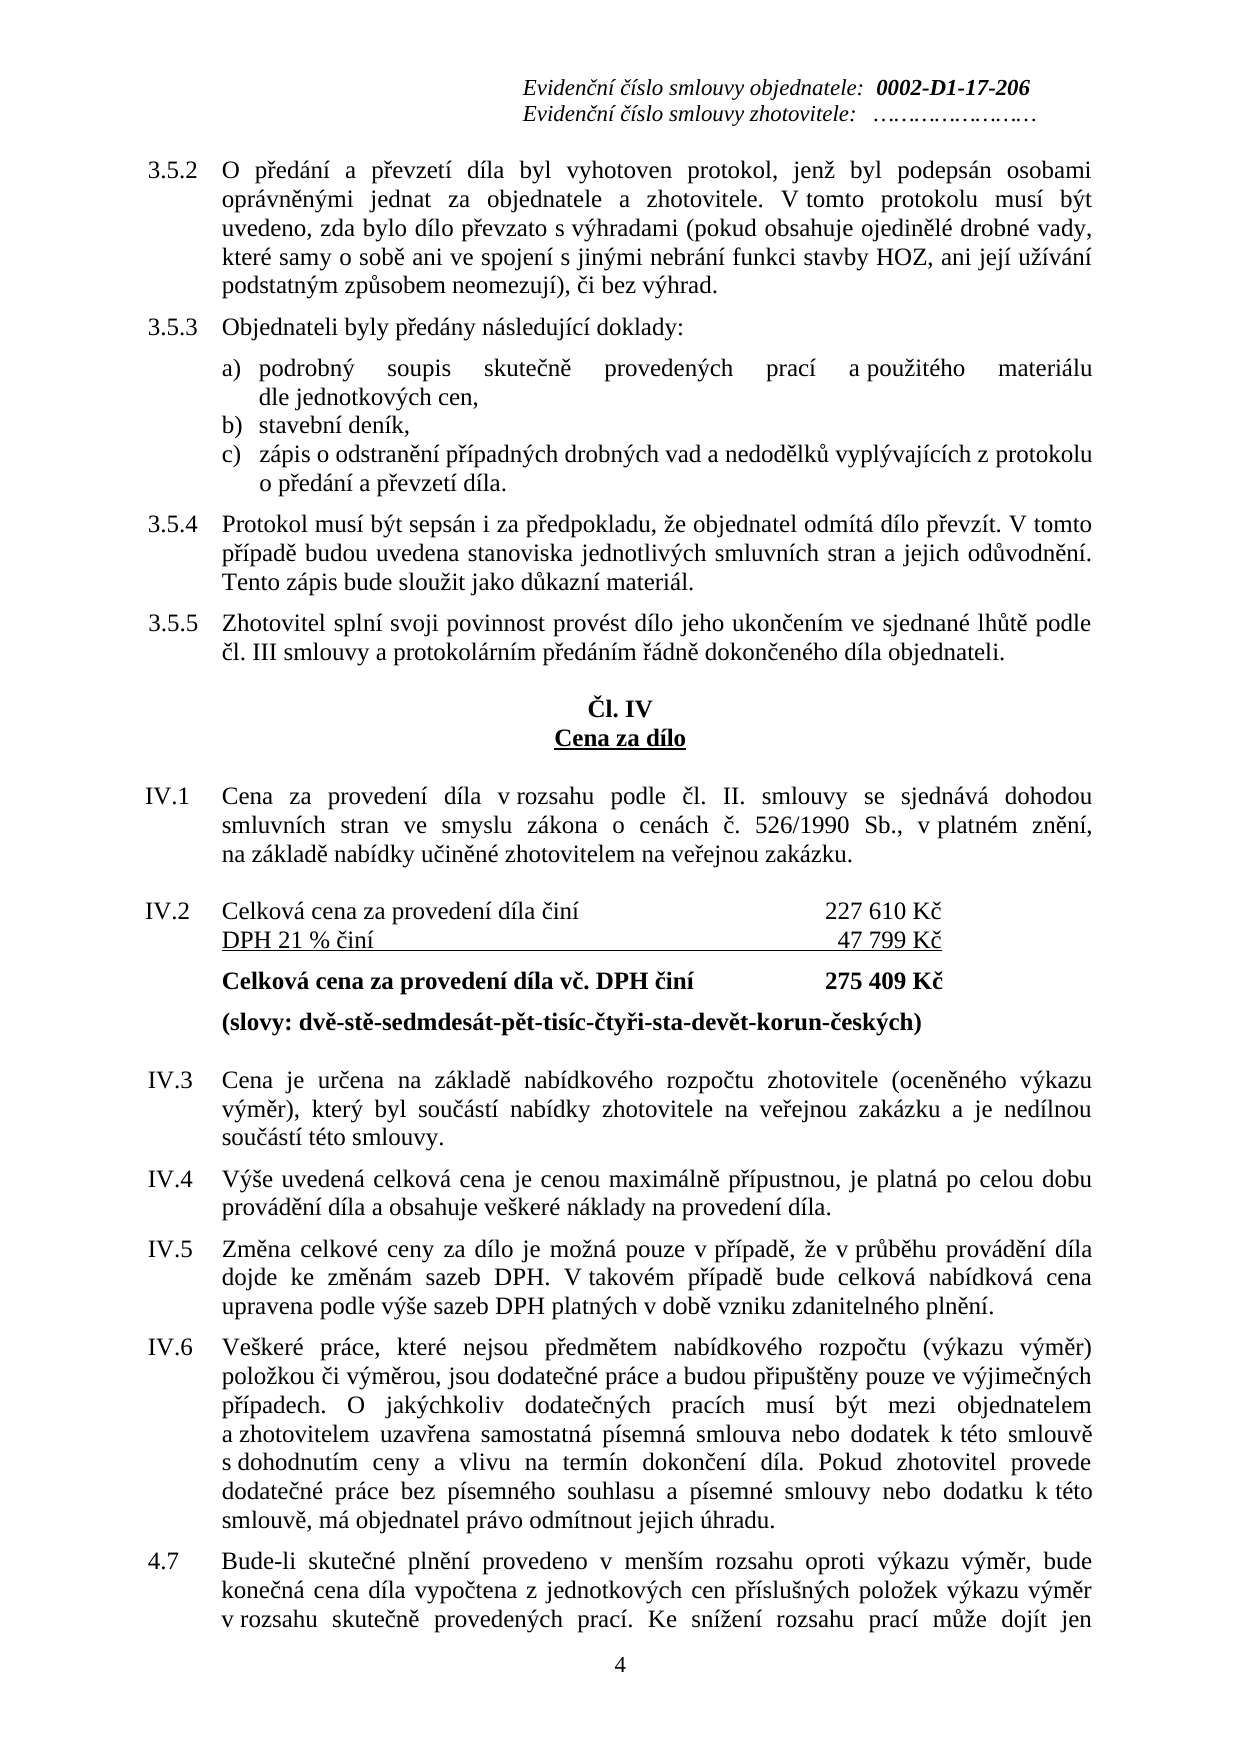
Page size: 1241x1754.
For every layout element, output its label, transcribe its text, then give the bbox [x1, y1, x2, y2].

list Cena za dílo [148, 723, 1092, 752]
text 3.5.4 Protokol musí být sepsán i za předpokladu, že objednatel odmítá dílo převzít. V tomto případě budou uvedena stanoviska jednotlivých smluvních stran a jejich odůvodnění. Tento zápis bude sloužit jako důkazní materiál. [148, 509, 1092, 595]
list Změna celkové ceny za dílo je možná pouze v případě, že v průběhu provádění díla dojde ke změnám sazeb DPH. V takovém případě bude celková nabídková cena upravena podle výše sazeb DPH platných v době vzniku zdanitelného plnění. [148, 1234, 1092, 1320]
list zápis o odstranění případných drobných vad a nedodělků vyplývajících z protokolu o předání a převzetí díla. [222, 439, 1092, 497]
list Cena je určena na základě nabídkového rozpočtu zhotovitele (oceněného výkazu výměr), který byl součástí nabídky zhotovitele na veřejnou zakázku a je nedílnou součástí této smlouvy. [148, 1065, 1092, 1151]
text 3.5.5 Zhotovitel splní svoji povinnost provést dílo jeho ukončením ve sjednané lhůtě podle čl. III smlouvy a protokolárním předáním řádně dokončeného díla objednateli. [148, 608, 1092, 665]
text 3.5.3 Objednateli byly předány následující doklady: [148, 312, 1092, 340]
text 3.5.2 O předání a převzetí díla byl vyhotoven protokol, jenž byl podepsán osobami oprávněnými jednat za objednatele a zhotovitele. V tomto protokolu musí být uvedeno, zda bylo dílo převzato s výhradami (pokud obsahuje ojedinělé drobné vady, které samy o sobě ani ve spojení s jinými nebrání funkci stavby HOZ, ani její užívání podstatným způsobem neomezují), či bez výhrad. [148, 155, 1092, 299]
list stavební deník, [222, 410, 1092, 439]
list podrobný soupis skutečně provedených prací a použitého materiálu dle jednotkových cen, [222, 353, 1092, 410]
text Celková cena za provedení díla vč. DPH činí 275 409 Kč [185, 966, 1092, 995]
list Celková cena za provedení díla činí 227 610 Kč [145, 896, 1092, 925]
list Veškeré práce, které nejsou předmětem nabídkového rozpočtu (výkazu výměr) položkou či výměrou, jsou dodatečné práce a budou připuštěny pouze ve výjimečných případech. O jakýchkoliv dodatečných pracích musí být mezi objednatelem a zhotovitelem uzavřena samostatná písemná smlouva nebo dodatek k této smlouvě s dohodnutím ceny a vlivu na termín dokončení díla. Pokud zhotovitel provede dodatečné práce bez písemného souhlasu a písemné smlouvy nebo dodatku k této smlouvě, má objednatel právo odmítnout jejich úhradu. [148, 1332, 1092, 1534]
list Výše uvedená celková cena je cenou maximálně přípustnou, je platná po celou dobu provádění díla a obsahuje veškeré náklady na provedení díla. [148, 1164, 1092, 1221]
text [148, 1546, 1092, 1632]
text (slovy: dvě-stě-sedmdesát-pět-tisíc-čtyři-sta-devět-korun-českých) [185, 1007, 1092, 1036]
text DPH 21 % činí 47 799 Kč [185, 925, 1092, 954]
list Cena za provedení díla v rozsahu podle čl. II. smlouvy se sjednává dohodou smluvních stran ve smyslu zákona o cenách č. 526/1990 Sb., v platném znění, na základě nabídky učiněné zhotovitelem na veřejnou zakázku. [145, 781, 1092, 867]
